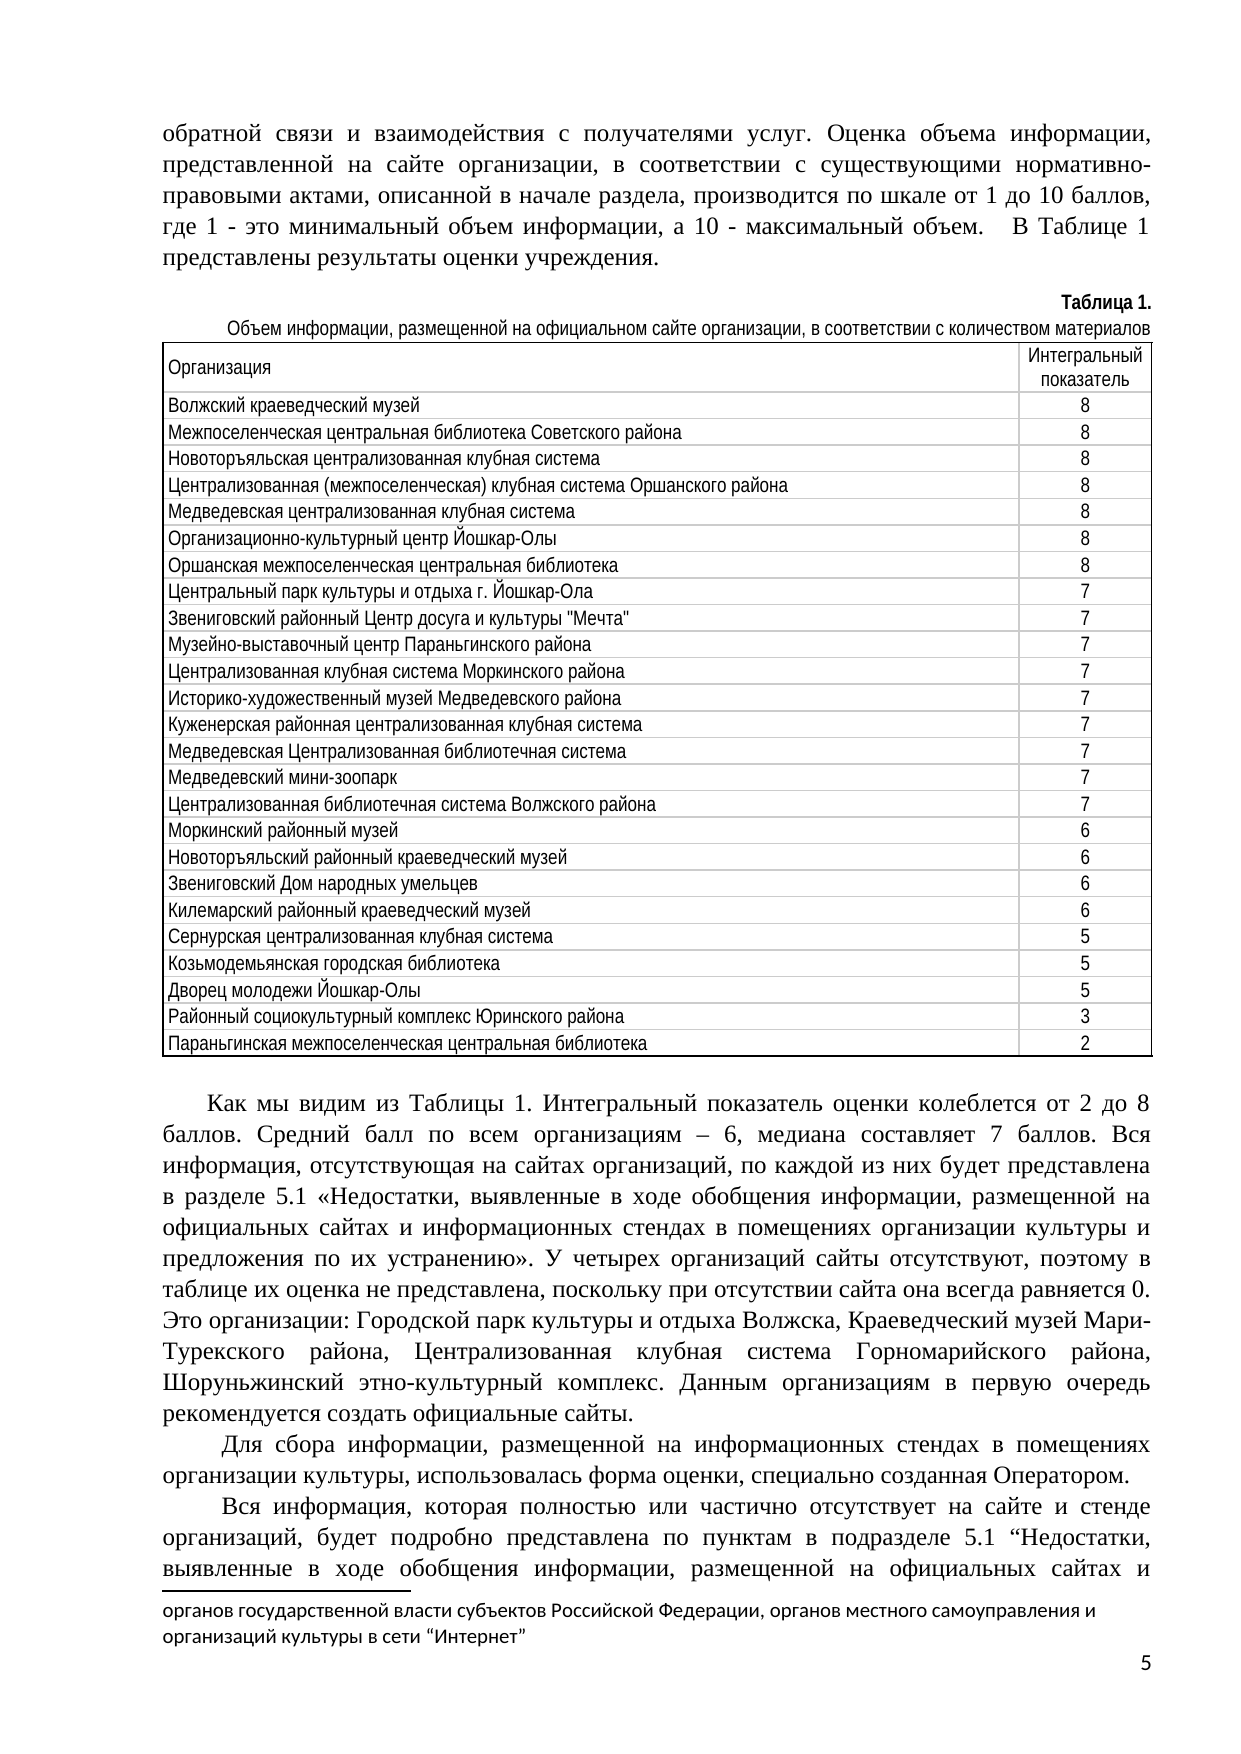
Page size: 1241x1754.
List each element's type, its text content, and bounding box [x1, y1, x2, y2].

text Таблица 1. [162, 290, 1152, 314]
table_cell 8 [1020, 526, 1151, 551]
text Объем информации, размещенной на официальном сайте организации, в соответствии с количеством материалов [162, 316, 1152, 340]
table_cell 7 [1020, 632, 1151, 657]
table_cell 5 [1020, 977, 1151, 1002]
table_cell Районный социокультурный комплекс Юринского района [164, 1004, 1018, 1029]
table_cell Оршанская межпоселенческая центральная библиотека [164, 552, 1018, 577]
table_cell Новоторъяльский районный краеведческий музей [164, 844, 1018, 869]
table_cell Килемарский районный краеведческий музей [164, 897, 1018, 922]
table_cell Козьмодемьянская городская библиотека [164, 951, 1018, 976]
table_cell Сернурская централизованная клубная система [164, 924, 1018, 949]
table_cell Централизованная клубная система Моркинского района [164, 658, 1018, 683]
table_cell Звениговский Дом народных умельцев [164, 871, 1018, 896]
table_cell 8 [1020, 419, 1151, 444]
table_cell 7 [1020, 579, 1151, 604]
table_cell Медведевская Централизованная библиотечная система [164, 738, 1018, 763]
table_cell Новоторъяльская централизованная клубная система [164, 446, 1018, 471]
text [162, 1491, 1152, 1582]
table_cell 7 [1020, 765, 1151, 789]
table_cell 7 [1020, 738, 1151, 763]
table_cell 8 [1020, 499, 1151, 524]
table_header Организация [164, 343, 1018, 391]
table_cell Централизованная библиотечная система Волжского района [164, 791, 1018, 816]
table_cell 2 [1020, 1030, 1151, 1055]
table_cell Звениговский районный Центр досуга и культуры "Мечта" [164, 605, 1018, 630]
table_cell Центральный парк культуры и отдыха г. Йошкар-Ола [164, 579, 1018, 604]
table_cell 6 [1020, 871, 1151, 896]
table_cell Волжский краеведческий музей [164, 393, 1018, 418]
table_cell 7 [1020, 712, 1151, 736]
table_cell 6 [1020, 818, 1151, 843]
table_header Интегральный показатель [1020, 343, 1151, 391]
table_cell 7 [1020, 791, 1151, 816]
table_cell Параньгинская межпоселенческая центральная библиотека [164, 1030, 1018, 1055]
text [162, 118, 1152, 271]
table_cell Дворец молодежи Йошкар-Олы [164, 977, 1018, 1002]
table_cell Куженерская районная централизованная клубная система [164, 712, 1018, 736]
table_cell 8 [1020, 552, 1151, 577]
table_cell 5 [1020, 924, 1151, 949]
table_cell 8 [1020, 472, 1151, 497]
text Для сбора информации, размещенной на информационных стендах в помещениях организации культуры, использовалась форма оценки, специально созданная Оператором. [162, 1429, 1152, 1489]
table_cell Организационно-культурный центр Йошкар-Олы [164, 526, 1018, 551]
table_cell 6 [1020, 844, 1151, 869]
table_cell Медведевская централизованная клубная система [164, 499, 1018, 524]
table_cell 7 [1020, 605, 1151, 630]
table_cell Централизованная (межпоселенческая) клубная система Оршанского района [164, 472, 1018, 497]
table_cell 8 [1020, 393, 1151, 418]
table_cell 5 [1020, 951, 1151, 976]
table_cell 6 [1020, 897, 1151, 922]
table_cell 3 [1020, 1004, 1151, 1029]
table_cell 7 [1020, 658, 1151, 683]
table_cell Моркинский районный музей [164, 818, 1018, 843]
table_cell Музейно-выставочный центр Параньгинского района [164, 632, 1018, 657]
table_cell Межпоселенческая центральная библиотека Советского района [164, 419, 1018, 444]
text Как мы видим из Таблицы 1. Интегральный показатель оценки колеблется от 2 до 8 баллов. Средний балл по всем организациям – 6, медиана составляет 7 баллов. Вся информация, отсутствующая на сайтах организаций, по каждой из них будет представлена в разделе 5.1 «Недостатки, выявленные в ходе обобщения информации, размещенной на официальных сайтах и информационных стендах в помещениях организации культуры и предложения по их устранению». У четырех организаций сайты отсутствуют, поэтому в таблице их оценка не представлена, поскольку при отсутствии сайта она всегда равняется 0. Это организации: Городской парк культуры и отдыха Волжска, Краеведческий музей Мари-Турекского района, Централизованная клубная система Горномарийского района, Шоруньжинский этно-культурный комплекс. Данным организациям в первую очередь рекомендуется создать официальные сайты. [162, 1088, 1152, 1427]
table_cell 8 [1020, 446, 1151, 471]
table_cell Историко-художественный музей Медведевского района [164, 685, 1018, 710]
table_cell Медведевский мини-зоопарк [164, 765, 1018, 789]
table_cell 7 [1020, 685, 1151, 710]
